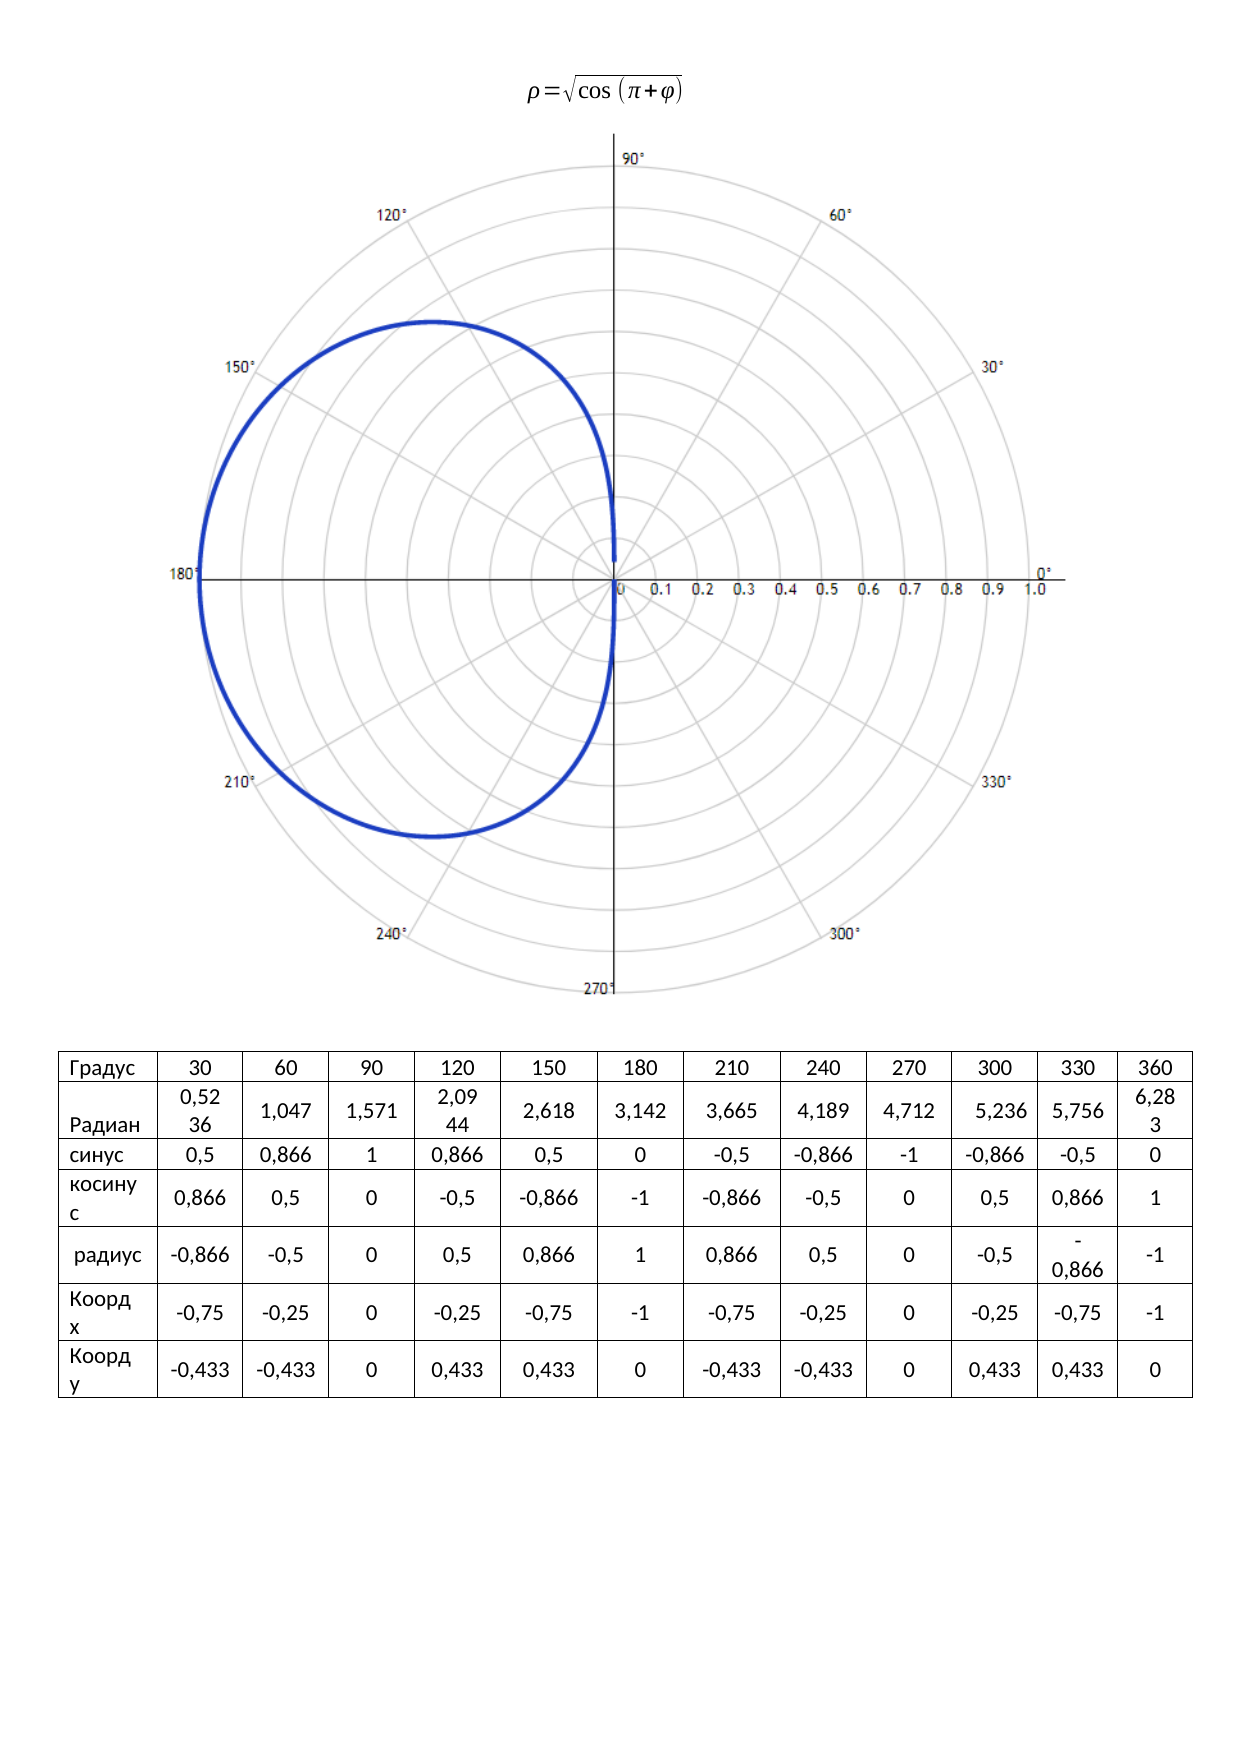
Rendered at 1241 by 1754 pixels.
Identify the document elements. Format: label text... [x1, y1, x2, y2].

table_cell Коорд у [59, 1341, 157, 1397]
table_cell 0,5 [243, 1170, 328, 1226]
table_header 360 [1118, 1052, 1192, 1081]
table_cell 0 [867, 1341, 951, 1397]
table_header 240 [781, 1052, 866, 1081]
table_cell -0,75 [501, 1284, 597, 1340]
table_cell -0,5 [952, 1227, 1037, 1283]
picture [144, 131, 1067, 1027]
table_cell 0 [1118, 1341, 1192, 1397]
table_header 60 [243, 1052, 328, 1081]
table_cell 0,866 [415, 1139, 500, 1168]
table_cell косинус [59, 1170, 157, 1226]
table_cell 0,5 [781, 1227, 866, 1283]
table_cell 0 [329, 1284, 414, 1340]
table_cell 0 [867, 1227, 951, 1283]
table_cell -0,25 [415, 1284, 500, 1340]
table_cell -0,5 [781, 1170, 866, 1226]
table_cell 3,142 [598, 1082, 683, 1138]
table_cell 0 [1118, 1139, 1192, 1168]
table_cell 3,665 [684, 1082, 780, 1138]
table_cell 0 [329, 1170, 414, 1226]
table_cell 4,712 [867, 1082, 951, 1138]
table_cell 0,5236 [158, 1082, 242, 1138]
table_cell 0,866 [501, 1227, 597, 1283]
table_cell 0 [598, 1341, 683, 1397]
table_cell 0,433 [501, 1341, 597, 1397]
table_cell 1,047 [243, 1082, 328, 1138]
table_cell -0,75 [158, 1284, 242, 1340]
table_cell 6,283 [1118, 1082, 1192, 1138]
table_cell синус [59, 1139, 157, 1168]
table_cell -0,866 [781, 1139, 866, 1168]
table_cell -1 [598, 1170, 683, 1226]
table_cell 0,433 [415, 1341, 500, 1397]
table_cell 0,5 [501, 1139, 597, 1168]
table_cell 0,5 [158, 1139, 242, 1168]
table_cell -0,866 [952, 1139, 1037, 1168]
table_cell 0,866 [158, 1170, 242, 1226]
table_cell 0 [867, 1170, 951, 1226]
table_header 30 [158, 1052, 242, 1081]
table_cell -0,866 [684, 1170, 780, 1226]
table_cell 0,433 [1038, 1341, 1117, 1397]
table_cell радиус [59, 1227, 157, 1283]
table_cell -0,866 [501, 1170, 597, 1226]
table_cell 2,0944 [415, 1082, 500, 1138]
table_cell 0 [329, 1227, 414, 1283]
table_cell 0,866 [684, 1227, 780, 1283]
table_cell -1 [598, 1284, 683, 1340]
table_cell 0,866 [243, 1139, 328, 1168]
table_header 180 [598, 1052, 683, 1081]
table_cell 0 [867, 1284, 951, 1340]
table_cell -0,5 [243, 1227, 328, 1283]
table_cell -0,5 [415, 1170, 500, 1226]
table_cell -0,25 [243, 1284, 328, 1340]
table_cell -1 [1118, 1284, 1192, 1340]
table_cell -0,433 [781, 1341, 866, 1397]
table_cell -0,75 [1038, 1284, 1117, 1340]
table_cell -0,866 [158, 1227, 242, 1283]
table_header 120 [415, 1052, 500, 1081]
table_cell -0,75 [684, 1284, 780, 1340]
table_cell 4,189 [781, 1082, 866, 1138]
table_cell 0,433 [952, 1341, 1037, 1397]
table_header 90 [329, 1052, 414, 1081]
table_cell 1 [1118, 1170, 1192, 1226]
table_cell 2,618 [501, 1082, 597, 1138]
table_cell 5,236 [952, 1082, 1037, 1138]
table_cell -0,5 [1038, 1139, 1117, 1168]
table_header 270 [867, 1052, 951, 1081]
table_cell 1,571 [329, 1082, 414, 1138]
table_cell 5,756 [1038, 1082, 1117, 1138]
table_cell -0,433 [684, 1341, 780, 1397]
table_header Градус [59, 1052, 157, 1081]
table_header 210 [684, 1052, 780, 1081]
table_header 300 [952, 1052, 1037, 1081]
table_header 330 [1038, 1052, 1117, 1081]
table_cell -1 [867, 1139, 951, 1168]
table_cell -0,25 [781, 1284, 866, 1340]
table_cell -1 [1118, 1227, 1192, 1283]
table_cell -0,866 [1038, 1227, 1117, 1283]
table_cell 0 [329, 1341, 414, 1397]
table_cell 0,5 [415, 1227, 500, 1283]
table_cell -0,433 [243, 1341, 328, 1397]
table_cell -0,433 [158, 1341, 242, 1397]
table_cell -0,5 [684, 1139, 780, 1168]
table_header 150 [501, 1052, 597, 1081]
table_cell 1 [329, 1139, 414, 1168]
table_cell 1 [598, 1227, 683, 1283]
table_cell Коорд х [59, 1284, 157, 1340]
table_cell 0,5 [952, 1170, 1037, 1226]
table_cell -0,25 [952, 1284, 1037, 1340]
table_cell Радиан [59, 1082, 157, 1138]
table_cell 0 [598, 1139, 683, 1168]
table_cell 0,866 [1038, 1170, 1117, 1226]
